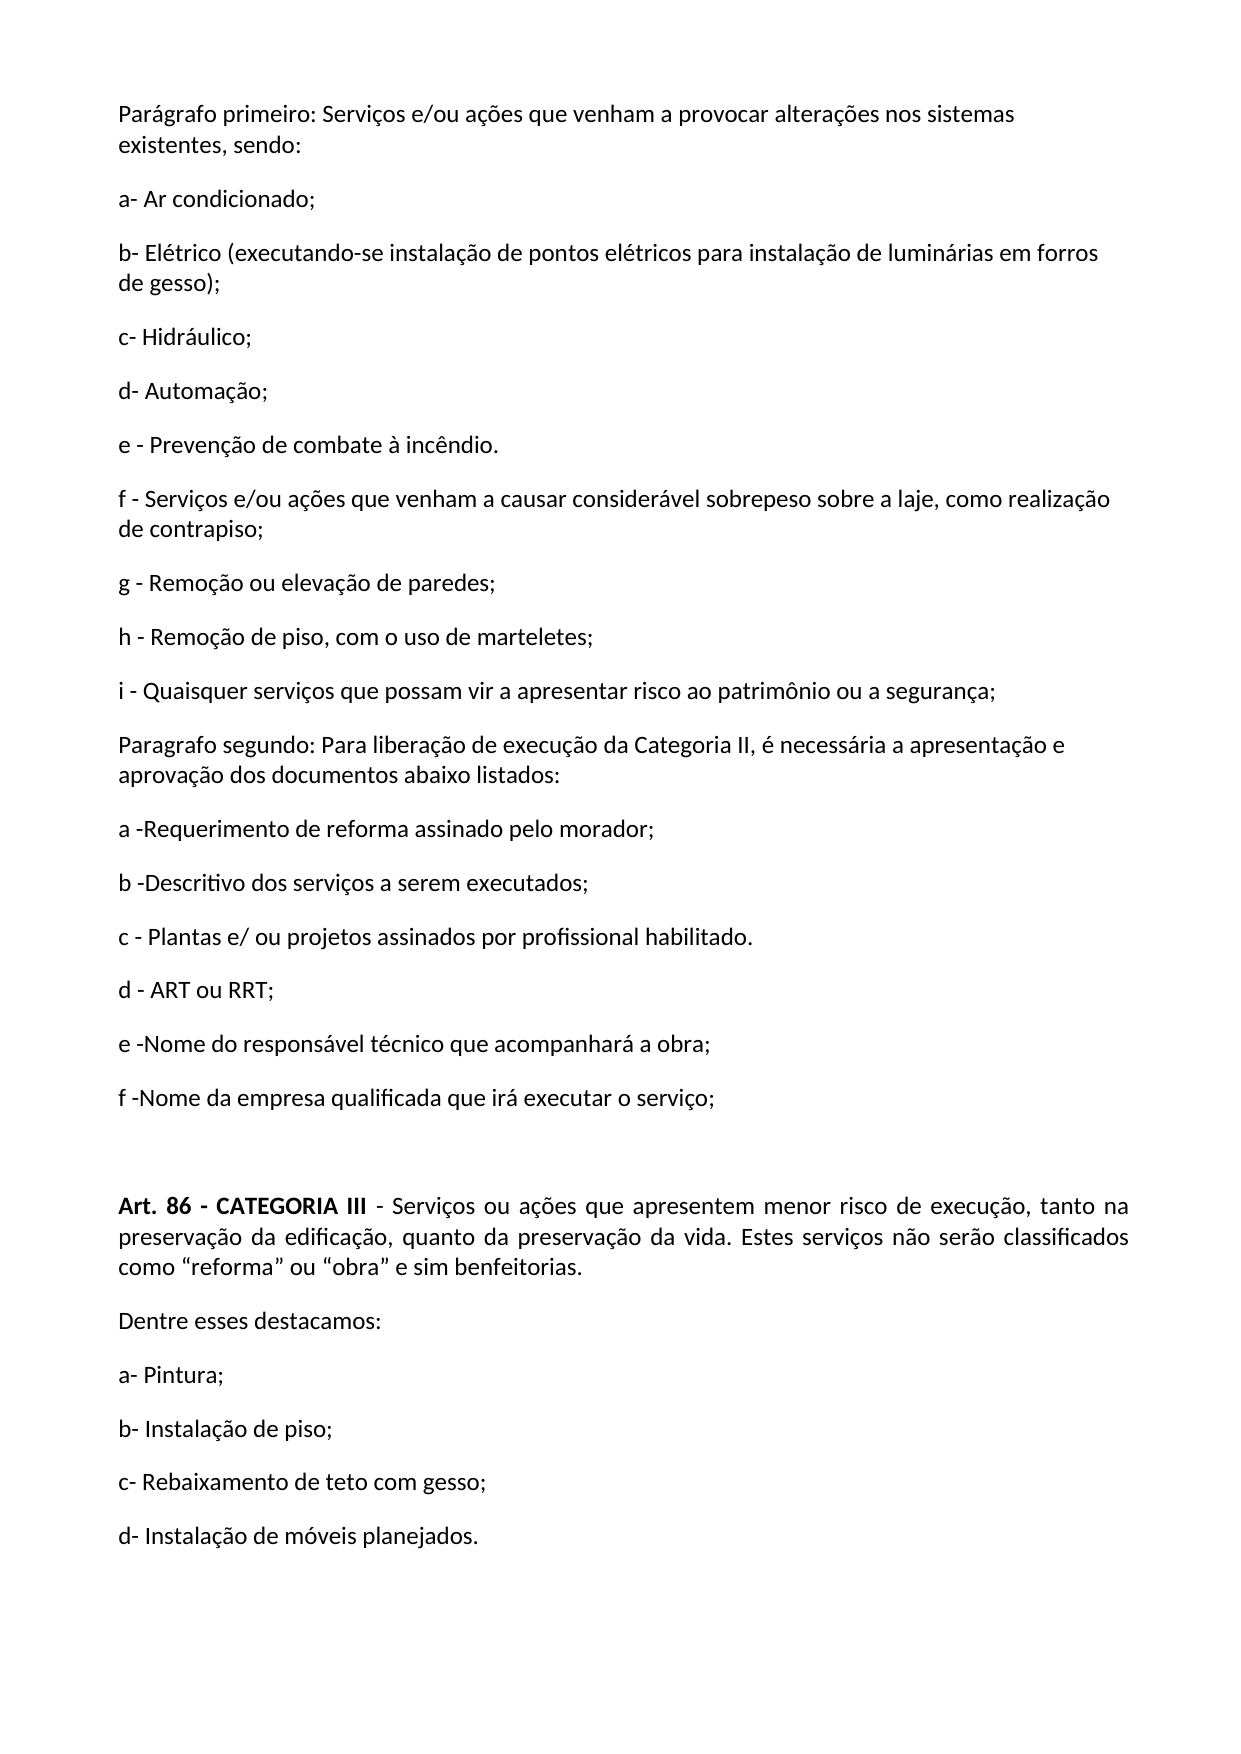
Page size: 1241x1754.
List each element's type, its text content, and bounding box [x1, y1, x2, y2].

text b- Instalação de piso; [118, 1413, 1130, 1443]
text Art. 86 - CATEGORIA III - Serviços ou ações que apresentem menor risco de execução, tanto na preservação da edificação, quanto da preservação da vida. Estes serviços não serão classificados como “reforma” ou “obra” e sim benfeitorias. [118, 1190, 1130, 1282]
text g - Remoção ou elevação de paredes; [118, 567, 1130, 598]
text b -Descritivo dos serviços a serem executados; [118, 867, 1130, 897]
text e - Prevenção de combate à incêndio. [118, 429, 1130, 459]
text f - Serviços e/ou ações que venham a causar considerável sobrepeso sobre a laje, como realização de contrapiso; [118, 483, 1130, 544]
text Paragrafo segundo: Para liberação de execução da Categoria II, é necessária a apresentação e aprovação dos documentos abaixo listados: [118, 729, 1130, 790]
text d - ART ou RRT; [118, 975, 1130, 1005]
text c- Hidráulico; [118, 321, 1130, 352]
text Dentre esses destacamos: [118, 1305, 1130, 1336]
text a -Requerimento de reforma assinado pelo morador; [118, 813, 1130, 844]
text d- Automação; [118, 375, 1130, 406]
text a- Pintura; [118, 1359, 1130, 1389]
text c - Plantas e/ ou projetos assinados por profissional habilitado. [118, 921, 1130, 951]
text d- Instalação de móveis planejados. [118, 1520, 1130, 1551]
text f -Nome da empresa qualificada que irá executar o serviço; [118, 1082, 1130, 1113]
text c- Rebaixamento de teto com gesso; [118, 1467, 1130, 1497]
text Parágrafo primeiro: Serviços e/ou ações que venham a provocar alterações nos sistemas existentes, sendo: [118, 99, 1130, 160]
text e -Nome do responsável técnico que acompanhará a obra; [118, 1028, 1130, 1059]
text h - Remoção de piso, com o uso de marteletes; [118, 621, 1130, 652]
text a- Ar condicionado; [118, 183, 1130, 213]
text b- Elétrico (executando-se instalação de pontos elétricos para instalação de luminárias em forros de gesso); [118, 237, 1130, 298]
text i - Quaisquer serviços que possam vir a apresentar risco ao patrimônio ou a segurança; [118, 675, 1130, 705]
